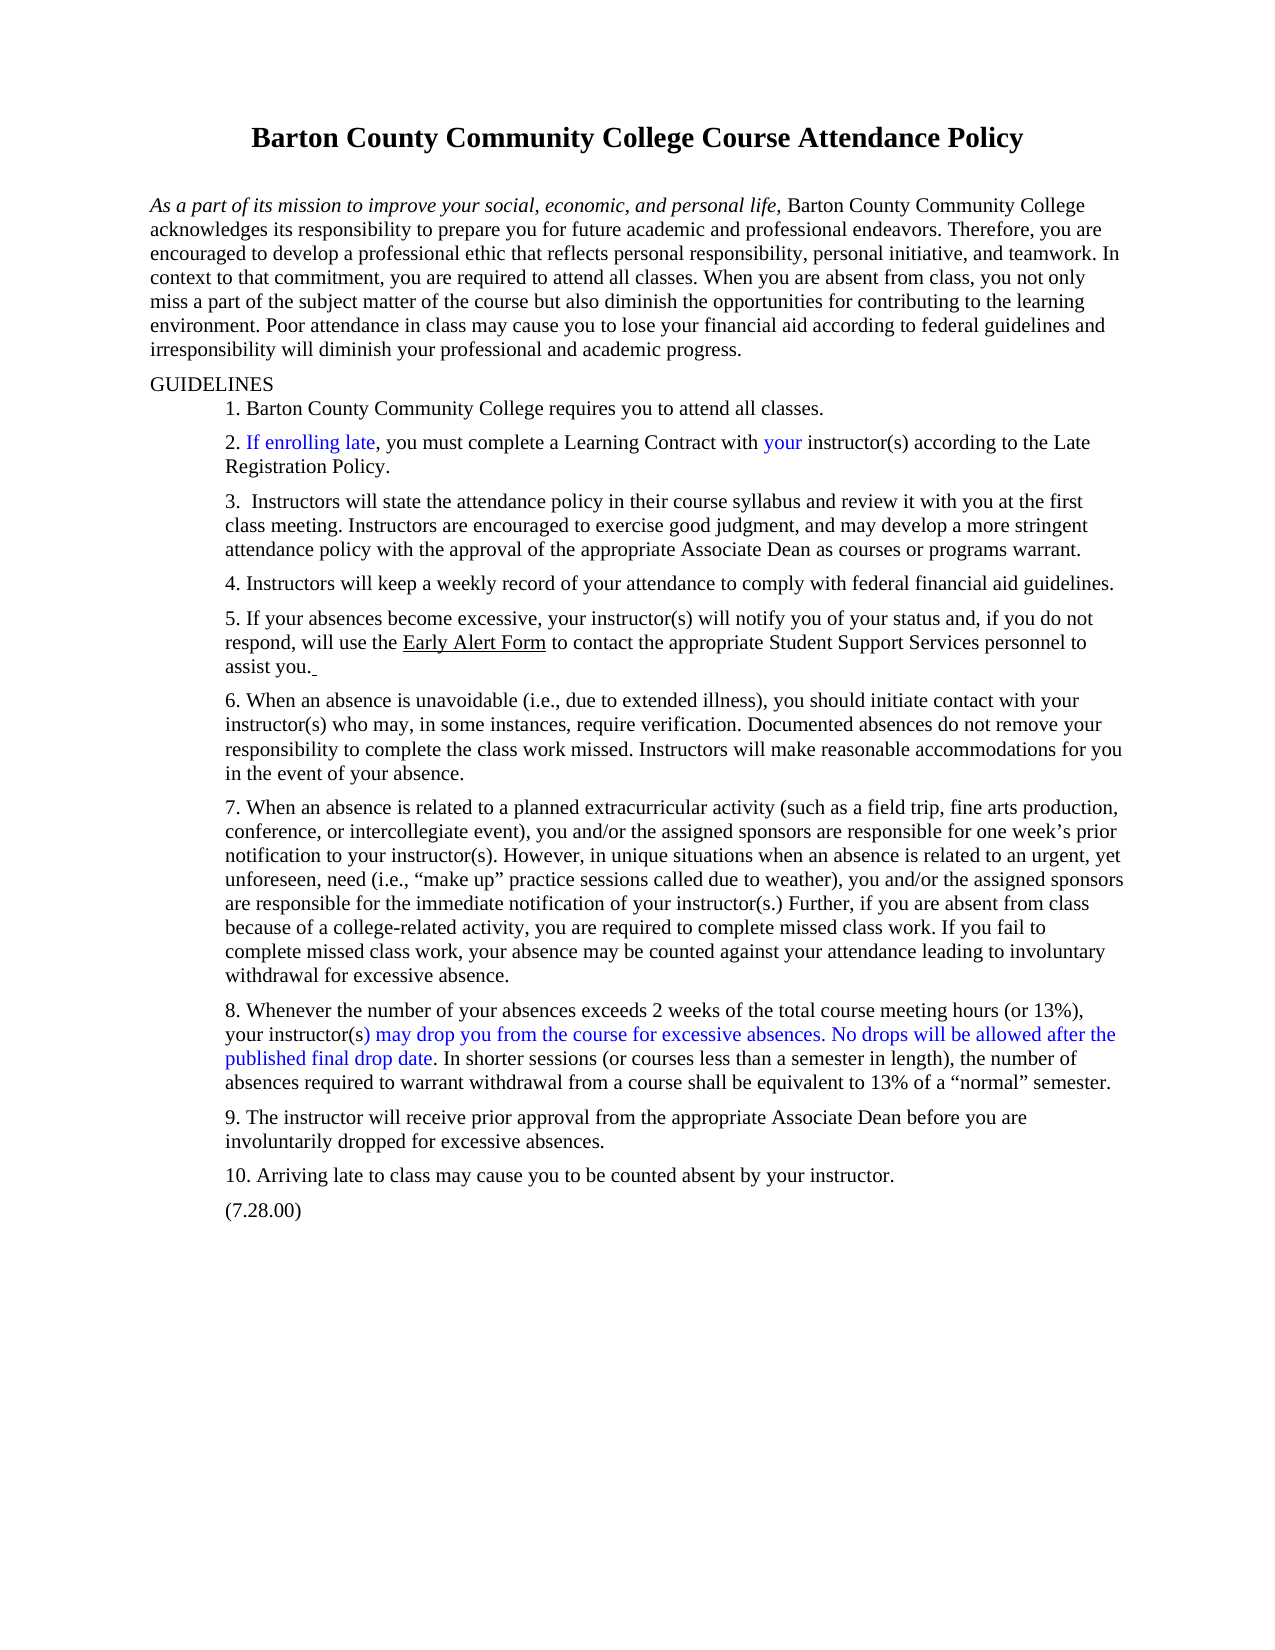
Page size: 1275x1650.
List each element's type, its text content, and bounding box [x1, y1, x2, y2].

text 9. The instructor will receive prior approval from the appropriate Associate Dean before you are involuntarily dropped for excessive absences. [225, 1104, 1125, 1153]
text 1. Barton County Community College requires you to attend all classes. [225, 396, 1125, 420]
title Barton County Community College Course Attendance Policy [150, 120, 1125, 153]
text 7. When an absence is related to a planned extracurricular activity (such as a field trip, fine arts production, conference, or intercollegiate event), you and/or the assigned sponsors are responsible for one week’s prior notification to your instructor(s). However, in unique situations when an absence is related to an urgent, yet unforeseen, need (i.e., “make up” practice sessions called due to weather), you and/or the assigned sponsors are responsible for the immediate notification of your instructor(s.) Further, if you are absent from class because of a college-related activity, you are required to complete missed class work. If you fail to complete missed class work, your absence may be counted against your attendance leading to involuntary withdrawal for excessive absence. [225, 795, 1125, 987]
text 4. Instructors will keep a weekly record of your attendance to comply with federal financial aid guidelines. [225, 571, 1125, 595]
text As a part of its mission to improve your social, economic, and personal life, Barton County Community College acknowledges its responsibility to prepare you for future academic and professional endeavors. Therefore, you are encouraged to develop a professional ethic that reflects personal responsibility, personal initiative, and teamwork. In context to that commitment, you are required to attend all classes. When you are absent from class, you not only miss a part of the subject matter of the course but also diminish the opportunities for contributing to the learning environment. Poor attendance in class may cause you to lose your financial aid according to federal guidelines and irresponsibility will diminish your professional and academic progress. [150, 193, 1125, 361]
text 10. Arriving late to class may cause you to be counted absent by your instructor. [225, 1163, 1125, 1187]
text (7.28.00) [225, 1198, 1125, 1222]
text 5. If your absences become excessive, your instructor(s) will notify you of your status and, if you do not respond, will use the Early Alert Form to contact the appropriate Student Support Services personnel to assist you. [225, 606, 1125, 678]
text 8. Whenever the number of your absences exceeds 2 weeks of the total course meeting hours (or 13%), your instructor(s) may drop you from the course for excessive absences. No drops will be allowed after the published final drop date. In shorter sessions (or courses less than a semester in length), the number of absences required to warrant withdrawal from a course shall be equivalent to 13% of a “normal” semester. [225, 998, 1125, 1094]
text 6. When an absence is unavoidable (i.e., due to extended illness), you should initiate contact with your instructor(s) who may, in some instances, require verification. Documented absences do not remove your responsibility to complete the class work missed. Instructors will make reasonable accommodations for you in the event of your absence. [225, 688, 1125, 784]
subtitle GUIDELINES [150, 372, 1125, 396]
text 3. Instructors will state the attendance policy in their course syllabus and review it with you at the first class meeting. Instructors are encouraged to exercise good judgment, and may develop a more stringent attendance policy with the approval of the appropriate Associate Dean as courses or programs warrant. [225, 489, 1125, 561]
text 2. If enrolling late, you must complete a Learning Contract with your instructor(s) according to the Late Registration Policy. [225, 430, 1125, 478]
